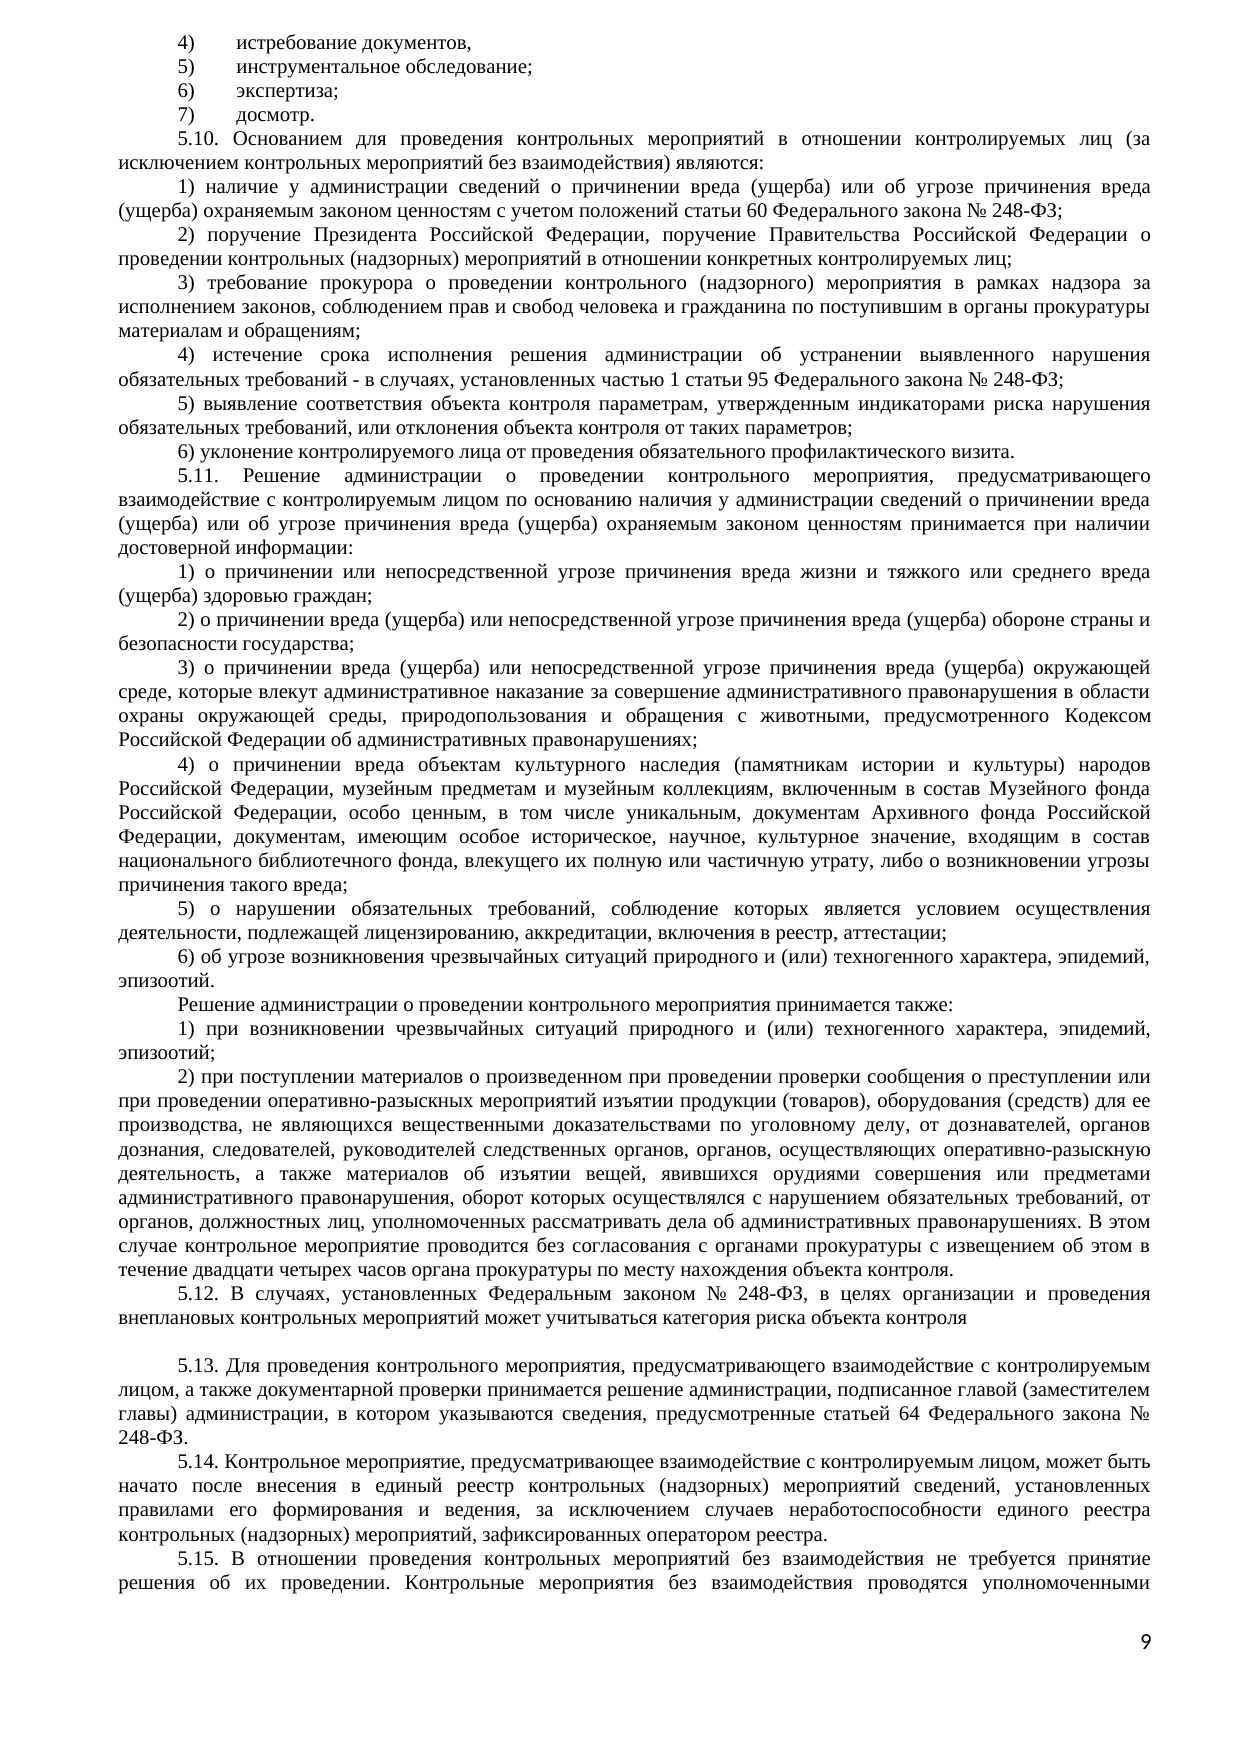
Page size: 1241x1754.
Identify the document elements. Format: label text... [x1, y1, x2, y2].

text 4) истечение срока исполнения решения администрации об устранении выявленного нарушения обязательных требований - в случаях, установленных частью 1 статьи 95 Федерального закона № 248-ФЗ; [118, 342, 1152, 391]
text 5.13. Для проведения контрольного мероприятия, предусматривающего взаимодействие с контролируемым лицом, а также документарной проверки принимается решение администрации, подписанное главой (заместителем главы) администрации, в котором указываются сведения, предусмотренные статьей 64 Федерального закона № 248-ФЗ. [118, 1353, 1152, 1449]
text 5.10. Основанием для проведения контрольных мероприятий в отношении контролируемых лиц (за исключением контрольных мероприятий без взаимодействия) являются: [118, 126, 1152, 174]
text 5.14. Контрольное мероприятие, предусматривающее взаимодействие с контролируемым лицом, может быть начато после внесения в единый реестр контрольных (надзорных) мероприятий сведений, установленных правилами его формирования и ведения, за исключением случаев неработоспособности единого реестра контрольных (надзорных) мероприятий, зафиксированных оператором реестра. [118, 1449, 1152, 1546]
list досмотр. [118, 102, 1152, 126]
list истребование документов, [118, 29, 1152, 54]
text 6) уклонение контролируемого лица от проведения обязательного профилактического визита. [118, 439, 1152, 463]
text 1) о причинении или непосредственной угрозе причинения вреда жизни и тяжкого или среднего вреда (ущерба) здоровью граждан; [118, 559, 1152, 607]
text 3) требование прокурора о проведении контрольного (надзорного) мероприятия в рамках надзора за исполнением законов, соблюдением прав и свобод человека и гражданина по поступившим в органы прокуратуры материалам и обращениям; [118, 270, 1152, 342]
text 1) наличие у администрации сведений о причинении вреда (ущерба) или об угрозе причинения вреда (ущерба) охраняемым законом ценностям с учетом положений статьи 60 Федерального закона № 248-ФЗ; [118, 174, 1152, 222]
text 5.11. Решение администрации о проведении контрольного мероприятия, предусматривающего взаимодействие с контролируемым лицом по основанию наличия у администрации сведений о причинении вреда (ущерба) или об угрозе причинения вреда (ущерба) охраняемым законом ценностям принимается при наличии достоверной информации: [118, 463, 1152, 559]
list инструментальное обследование; [118, 54, 1152, 78]
text 5.12. В случаях, установленных Федеральным законом № 248-ФЗ, в целях организации и проведения внеплановых контрольных мероприятий может учитываться категория риска объекта контроля [118, 1281, 1152, 1329]
text 1) при возникновении чрезвычайных ситуаций природного и (или) техногенного характера, эпидемий, эпизоотий; [118, 1016, 1152, 1064]
list экспертиза; [118, 78, 1152, 102]
text Решение администрации о проведении контрольного мероприятия принимается также: [118, 992, 1152, 1016]
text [118, 1546, 1152, 1594]
text 6) об угрозе возникновения чрезвычайных ситуаций природного и (или) техногенного характера, эпидемий, эпизоотий. [118, 944, 1152, 992]
text 2) при поступлении материалов о произведенном при проведении проверки сообщения о преступлении или при проведении оперативно-разыскных мероприятий изъятии продукции (товаров), оборудования (средств) для ее производства, не являющихся вещественными доказательствами по уголовному делу, от дознавателей, органов дознания, следователей, руководителей следственных органов, органов, осуществляющих оперативно-разыскную деятельность, а также материалов об изъятии вещей, явившихся орудиями совершения или предметами административного правонарушения, оборот которых осуществлялся с нарушением обязательных требований, от органов, должностных лиц, уполномоченных рассматривать дела об административных правонарушениях. В этом случае контрольное мероприятие проводится без согласования с органами прокуратуры с извещением об этом в течение двадцати четырех часов органа прокуратуры по месту нахождения объекта контроля. [118, 1064, 1152, 1281]
text 2) о причинении вреда (ущерба) или непосредственной угрозе причинения вреда (ущерба) обороне страны и безопасности государства; [118, 607, 1152, 655]
text 3) о причинении вреда (ущерба) или непосредственной угрозе причинения вреда (ущерба) окружающей среде, которые влекут административное наказание за совершение административного правонарушения в области охраны окружающей среды, природопользования и обращения с животными, предусмотренного Кодексом Российской Федерации об административных правонарушениях; [118, 655, 1152, 751]
text 4) о причинении вреда объектам культурного наследия (памятникам истории и культуры) народов Российской Федерации, музейным предметам и музейным коллекциям, включенным в состав Музейного фонда Российской Федерации, особо ценным, в том числе уникальным, документам Архивного фонда Российской Федерации, документам, имеющим особое историческое, научное, культурное значение, входящим в состав национального библиотечного фонда, влекущего их полную или частичную утрату, либо о возникновении угрозы причинения такого вреда; [118, 751, 1152, 896]
text 5) о нарушении обязательных требований, соблюдение которых является условием осуществления деятельности, подлежащей лицензированию, аккредитации, включения в реестр, аттестации; [118, 896, 1152, 944]
text 5) выявление соответствия объекта контроля параметрам, утвержденным индикаторами риска нарушения обязательных требований, или отклонения объекта контроля от таких параметров; [118, 391, 1152, 439]
text 2) поручение Президента Российской Федерации, поручение Правительства Российской Федерации о проведении контрольных (надзорных) мероприятий в отношении конкретных контролируемых лиц; [118, 222, 1152, 270]
